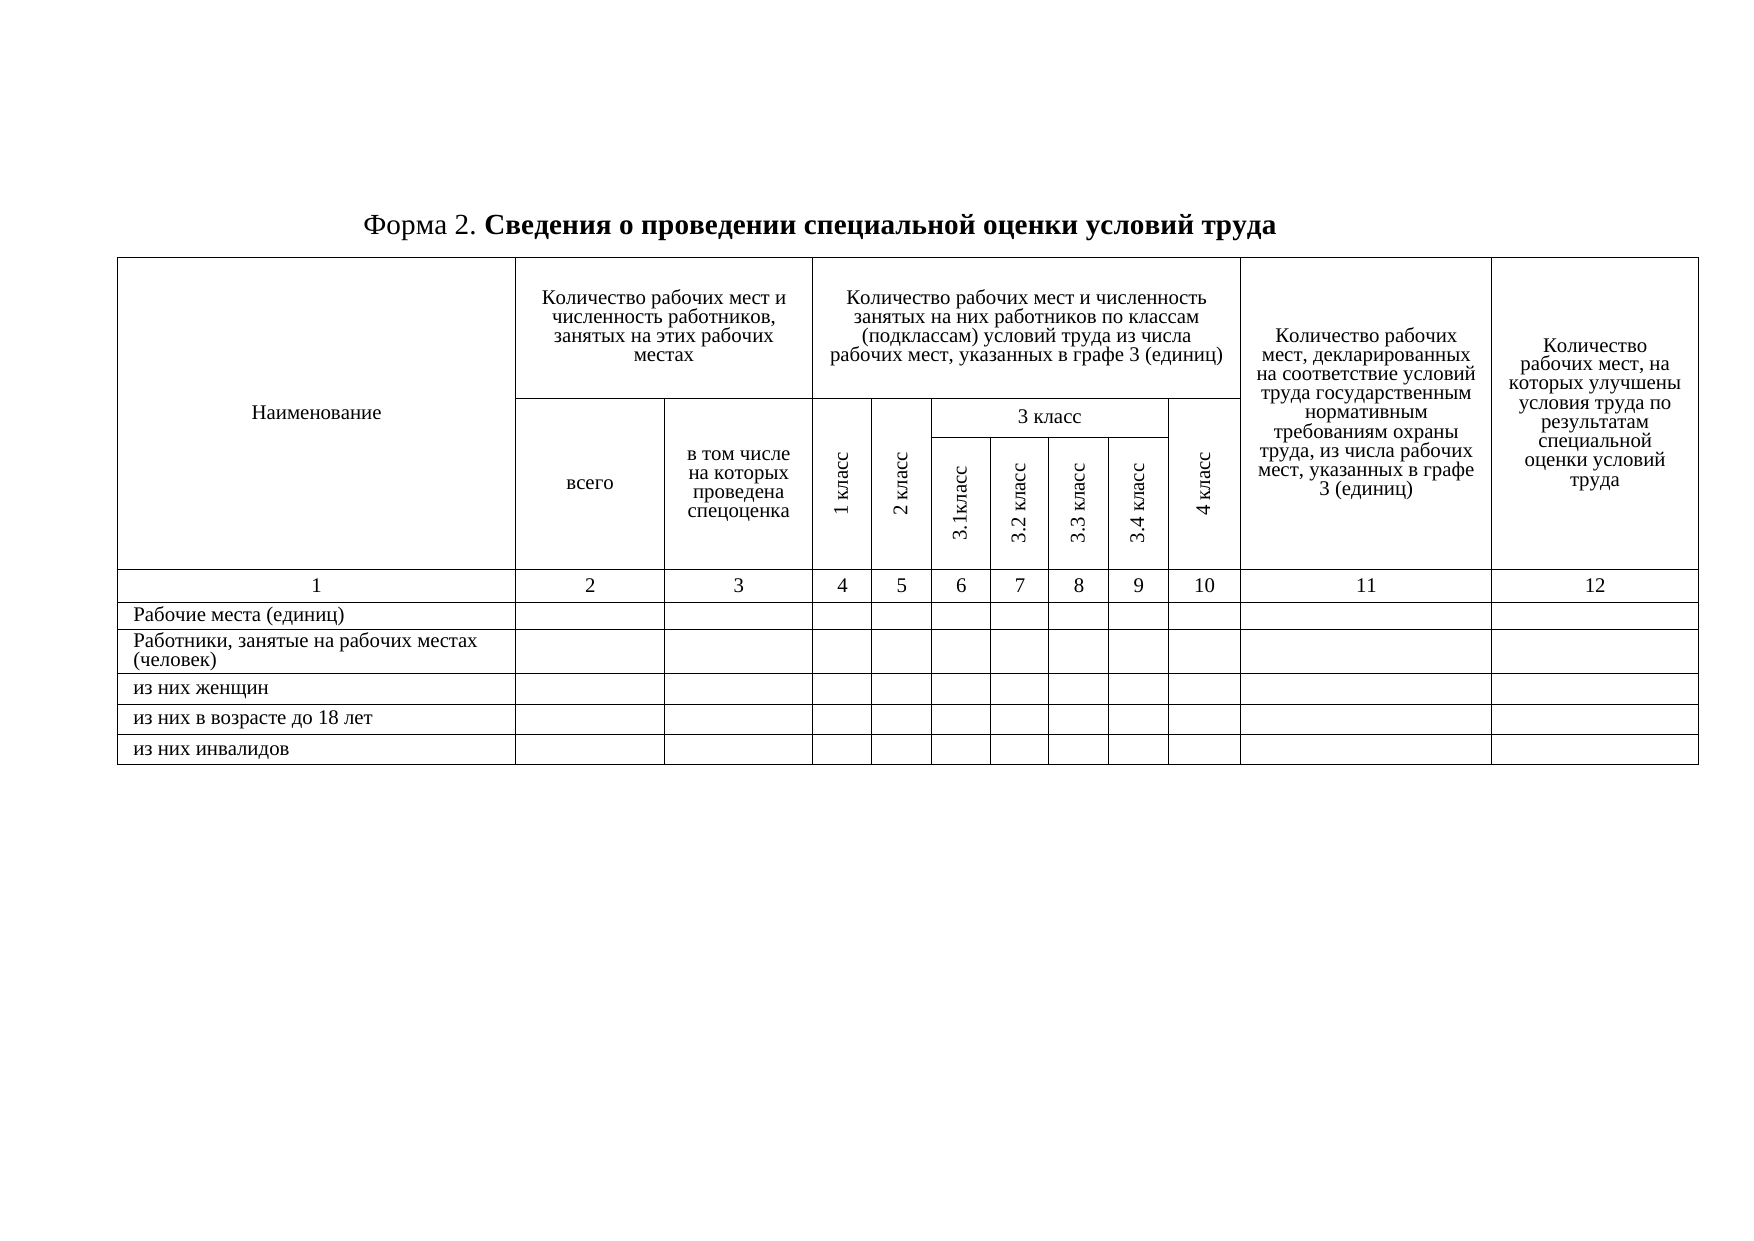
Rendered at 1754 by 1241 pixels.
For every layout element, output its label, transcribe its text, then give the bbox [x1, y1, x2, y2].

table_cell 8 [1049, 570, 1108, 602]
table_cell [1109, 735, 1168, 764]
table_cell [1492, 705, 1698, 734]
table_cell [1109, 630, 1168, 673]
table_cell [1241, 735, 1491, 764]
table_cell [1049, 735, 1108, 764]
table_cell [872, 735, 931, 764]
table_cell [813, 603, 871, 629]
table_cell 3.1класс [932, 438, 990, 569]
table_cell [991, 705, 1048, 734]
table_header Количество рабочих мест, на которых улучшены условия труда по результатам специальной оценки условий труда [1492, 258, 1698, 569]
table_cell [1169, 735, 1240, 764]
table_header Количество рабочих мест и численность занятых на них работников по классам (подклассам) условий труда из числа рабочих мест, указанных в графе 3 (единиц) [813, 258, 1240, 397]
table_cell [932, 735, 990, 764]
table_cell 7 [991, 570, 1048, 602]
table_cell [665, 630, 812, 673]
table_cell [872, 674, 931, 703]
table_cell [1049, 603, 1108, 629]
table_cell 2 класс [872, 399, 931, 569]
table_cell 4 [813, 570, 871, 602]
table_cell 11 [1241, 570, 1491, 602]
table_cell 6 [932, 570, 990, 602]
table_cell [872, 705, 931, 734]
table_cell [1241, 603, 1491, 629]
table_cell [1169, 630, 1240, 673]
table_cell [932, 674, 990, 703]
table_cell [665, 705, 812, 734]
table_cell [1492, 630, 1698, 673]
table_cell [516, 603, 664, 629]
table_cell [1109, 705, 1168, 734]
table_cell [932, 630, 990, 673]
table_cell [1241, 705, 1491, 734]
table_cell [991, 630, 1048, 673]
table_cell [665, 674, 812, 703]
table_cell [1049, 674, 1108, 703]
table_cell [1492, 674, 1698, 703]
table_cell [516, 735, 664, 764]
table_cell [813, 735, 871, 764]
table_cell 3.3 класс [1049, 438, 1108, 569]
table_header Количество рабочих мест и численность работников, занятых на этих рабочих местах [516, 258, 812, 397]
table_cell Работники, занятые на рабочих местах (человек) [118, 630, 515, 673]
table_cell [665, 735, 812, 764]
table_cell [1109, 603, 1168, 629]
table_cell из них инвалидов [118, 735, 515, 764]
table_cell 4 класс [1169, 399, 1240, 569]
table_cell из них женщин [118, 674, 515, 703]
table_cell [932, 705, 990, 734]
table_cell Рабочие места (единиц) [118, 603, 515, 629]
table_cell 9 [1109, 570, 1168, 602]
table_cell [813, 674, 871, 703]
table_cell 1 [118, 570, 515, 602]
table_cell [813, 705, 871, 734]
table_cell 2 [516, 570, 664, 602]
table_cell 3.2 класс [991, 438, 1048, 569]
table_cell [1241, 630, 1491, 673]
table_cell [991, 603, 1048, 629]
table_cell 5 [872, 570, 931, 602]
table_header Наименование [118, 258, 515, 569]
table_cell [991, 674, 1048, 703]
table_cell [872, 603, 931, 629]
table_cell 1 класс [813, 399, 871, 569]
table_cell [932, 603, 990, 629]
table_cell [665, 603, 812, 629]
text Форма 2. Сведения о проведении специальной оценки условий труда [34, 207, 1606, 240]
table_cell [1241, 674, 1491, 703]
table_cell [1169, 674, 1240, 703]
table_cell всего [516, 399, 664, 569]
table_cell [1109, 674, 1168, 703]
table_cell 10 [1169, 570, 1240, 602]
table_header Количество рабочих мест, декларированных на соответствие условий труда государственным нормативным требованиям охраны труда, из числа рабочих мест, указанных в графе 3 (единиц) [1241, 258, 1491, 569]
table_cell [516, 630, 664, 673]
table_cell 3.4 класс [1109, 438, 1168, 569]
table_cell [1169, 603, 1240, 629]
table_cell в том числе на которых проведена спецоценка [665, 399, 812, 569]
table_cell [1492, 735, 1698, 764]
table_cell 3 [665, 570, 812, 602]
table_cell из них в возрасте до 18 лет [118, 705, 515, 734]
table_cell [516, 705, 664, 734]
table_cell [1049, 630, 1108, 673]
table_cell [1049, 705, 1108, 734]
table_cell [1169, 705, 1240, 734]
table_cell [813, 630, 871, 673]
table_cell 12 [1492, 570, 1698, 602]
table_cell [872, 630, 931, 673]
table_cell [516, 674, 664, 703]
table_cell [1492, 603, 1698, 629]
table_cell [991, 735, 1048, 764]
table_cell 3 класс [932, 399, 1168, 437]
